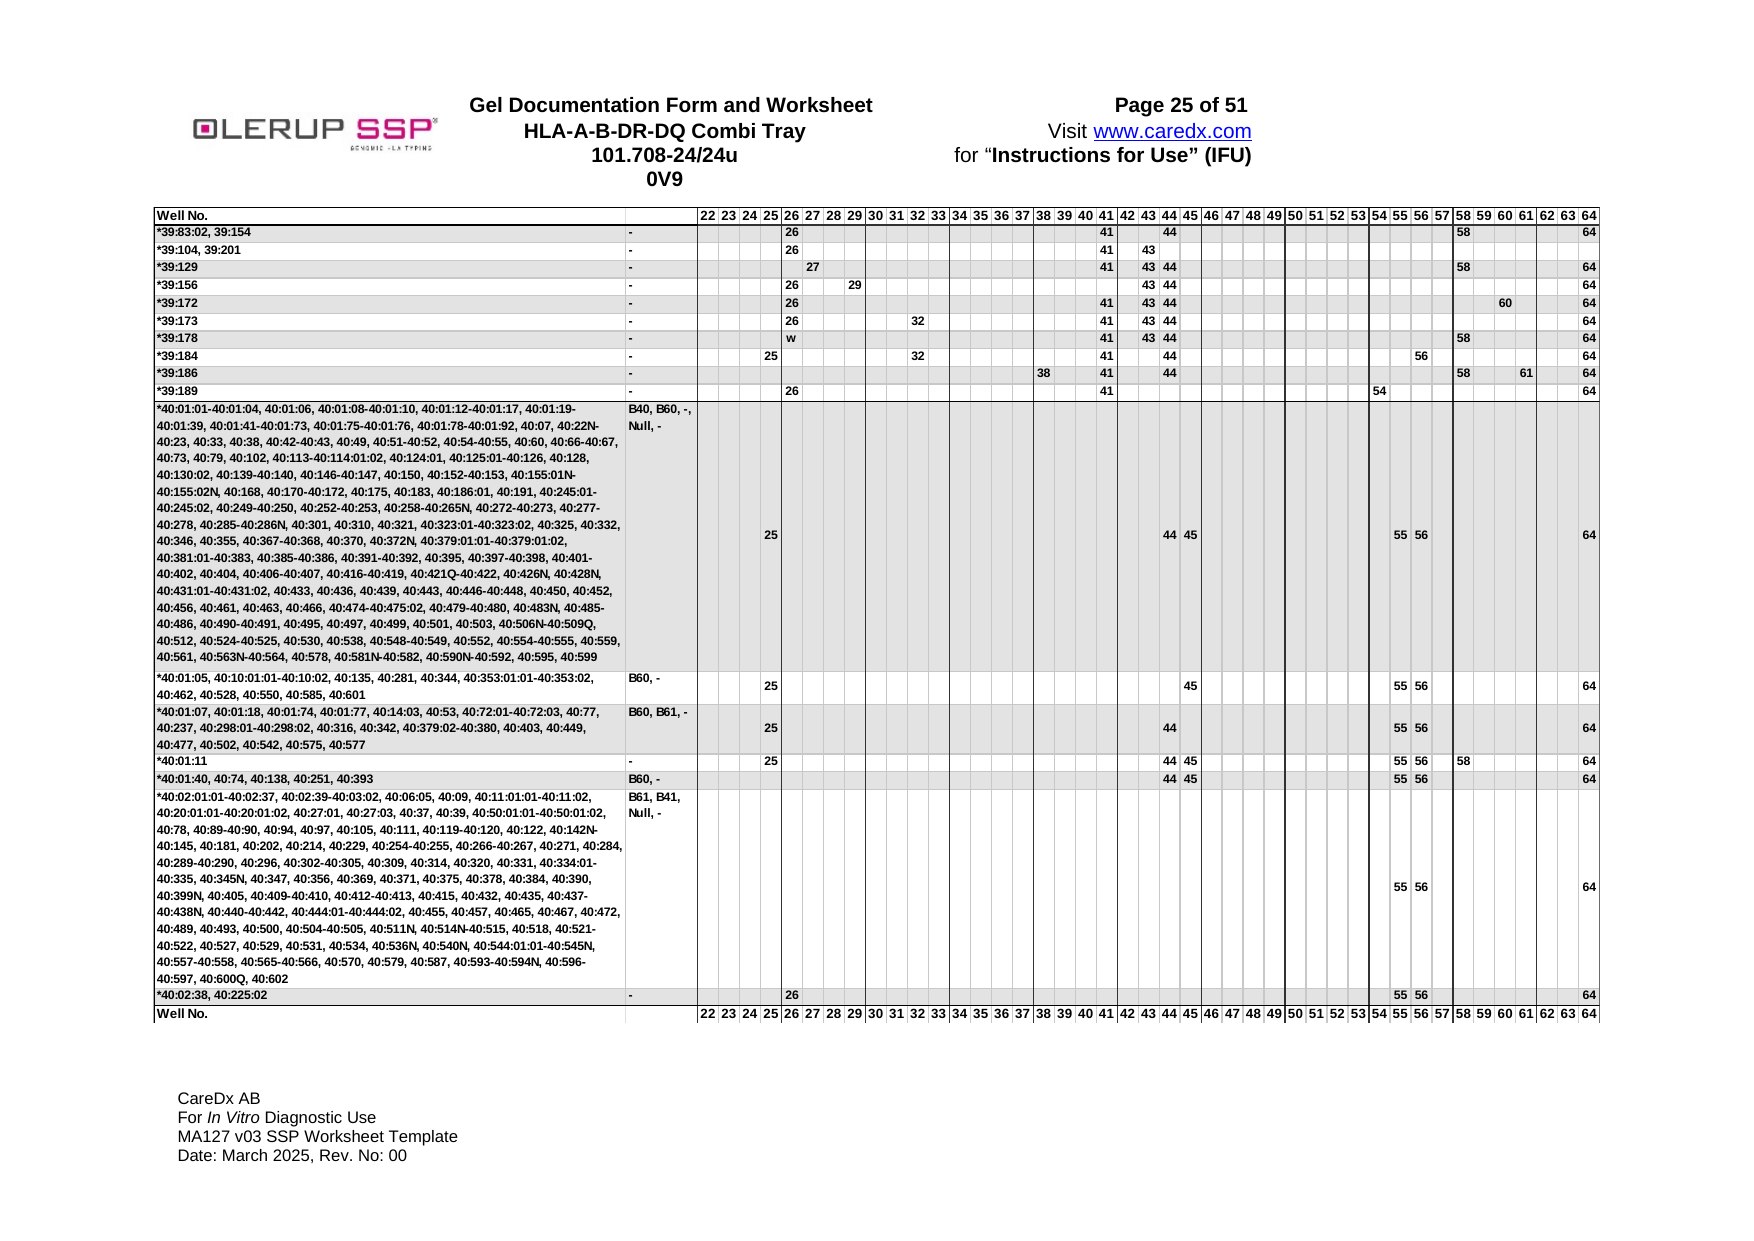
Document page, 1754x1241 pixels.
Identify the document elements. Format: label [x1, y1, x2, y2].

picture [162, 112, 468, 154]
